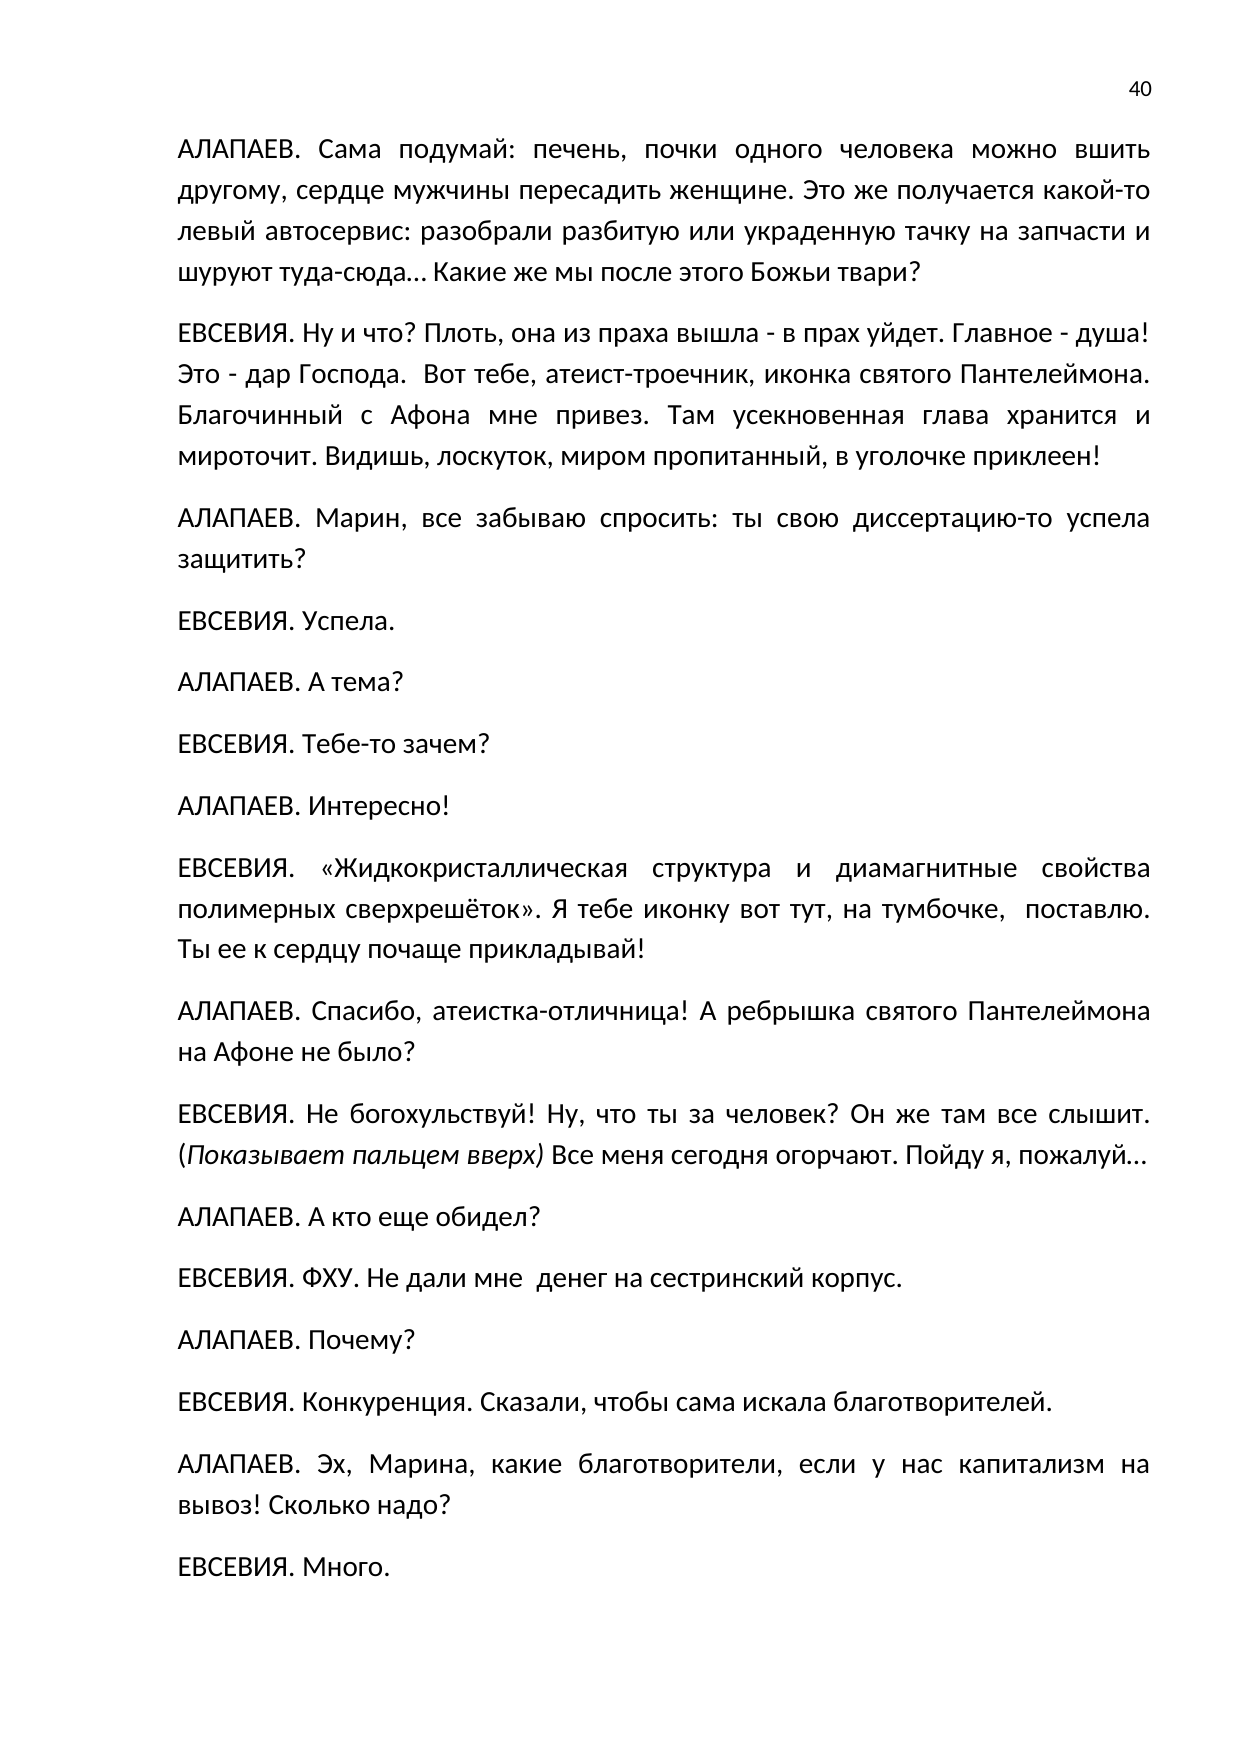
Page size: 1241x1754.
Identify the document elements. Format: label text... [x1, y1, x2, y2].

text ЕВСЕВИЯ. Не богохульствуй! Ну, что ты за человек? Он же там все слышит. (Показывает пальцем вверх) Все меня сегодня огорчают. Пойду я, пожалуй… [177, 1095, 1152, 1172]
text ЕВСЕВИЯ. Тебе-то зачем? [177, 725, 1152, 761]
text АЛАПАЕВ. Марин, все забываю спросить: ты свою диссертацию-то успела защитить? [177, 499, 1152, 576]
text ЕВСЕВИЯ. Много. [177, 1548, 1152, 1583]
text ЕВСЕВИЯ. «Жидкокристаллическая структура и диамагнитные свойства полимерных сверхрешёток». Я тебе иконку вот тут, на тумбочке, поставлю. Ты ее к сердцу почаще прикладывай! [177, 849, 1152, 966]
text АЛАПАЕВ. Почему? [177, 1321, 1152, 1357]
text АЛАПАЕВ. А тема? [177, 663, 1152, 699]
text АЛАПАЕВ. Сама подумай: печень, почки одного человека можно вшить другому, сердце мужчины пересадить женщине. Это же получается какой-то левый автосервис: разобрали разбитую или украденную тачку на запчасти и шуруют туда-сюда… Какие же мы после этого Божьи твари? [177, 130, 1152, 288]
text ЕВСЕВИЯ. Ну и что? Плоть, она из праха вышла - в прах уйдет. Главное - душа! Это - дар Господа. Вот тебе, атеист-троечник, иконка святого Пантелеймона. Благочинный с Афона мне привез. Там усекновенная глава хранится и мироточит. Видишь, лоскуток, миром пропитанный, в уголочке приклеен! [177, 314, 1152, 473]
text АЛАПАЕВ. Интересно! [177, 787, 1152, 823]
text АЛАПАЕВ. Эх, Марина, какие благотворители, если у нас капитализм на вывоз! Сколько надо? [177, 1445, 1152, 1521]
text ЕВСЕВИЯ. Успела. [177, 602, 1152, 637]
text ЕВСЕВИЯ. ФХУ. Не дали мне денег на сестринский корпус. [177, 1259, 1152, 1295]
text ЕВСЕВИЯ. Конкуренция. Сказали, чтобы сама искала благотворителей. [177, 1383, 1152, 1419]
text АЛАПАЕВ. Спасибо, атеистка-отличница! А ребрышка святого Пантелеймона на Афоне не было? [177, 992, 1152, 1069]
text АЛАПАЕВ. А кто еще обидел? [177, 1198, 1152, 1233]
